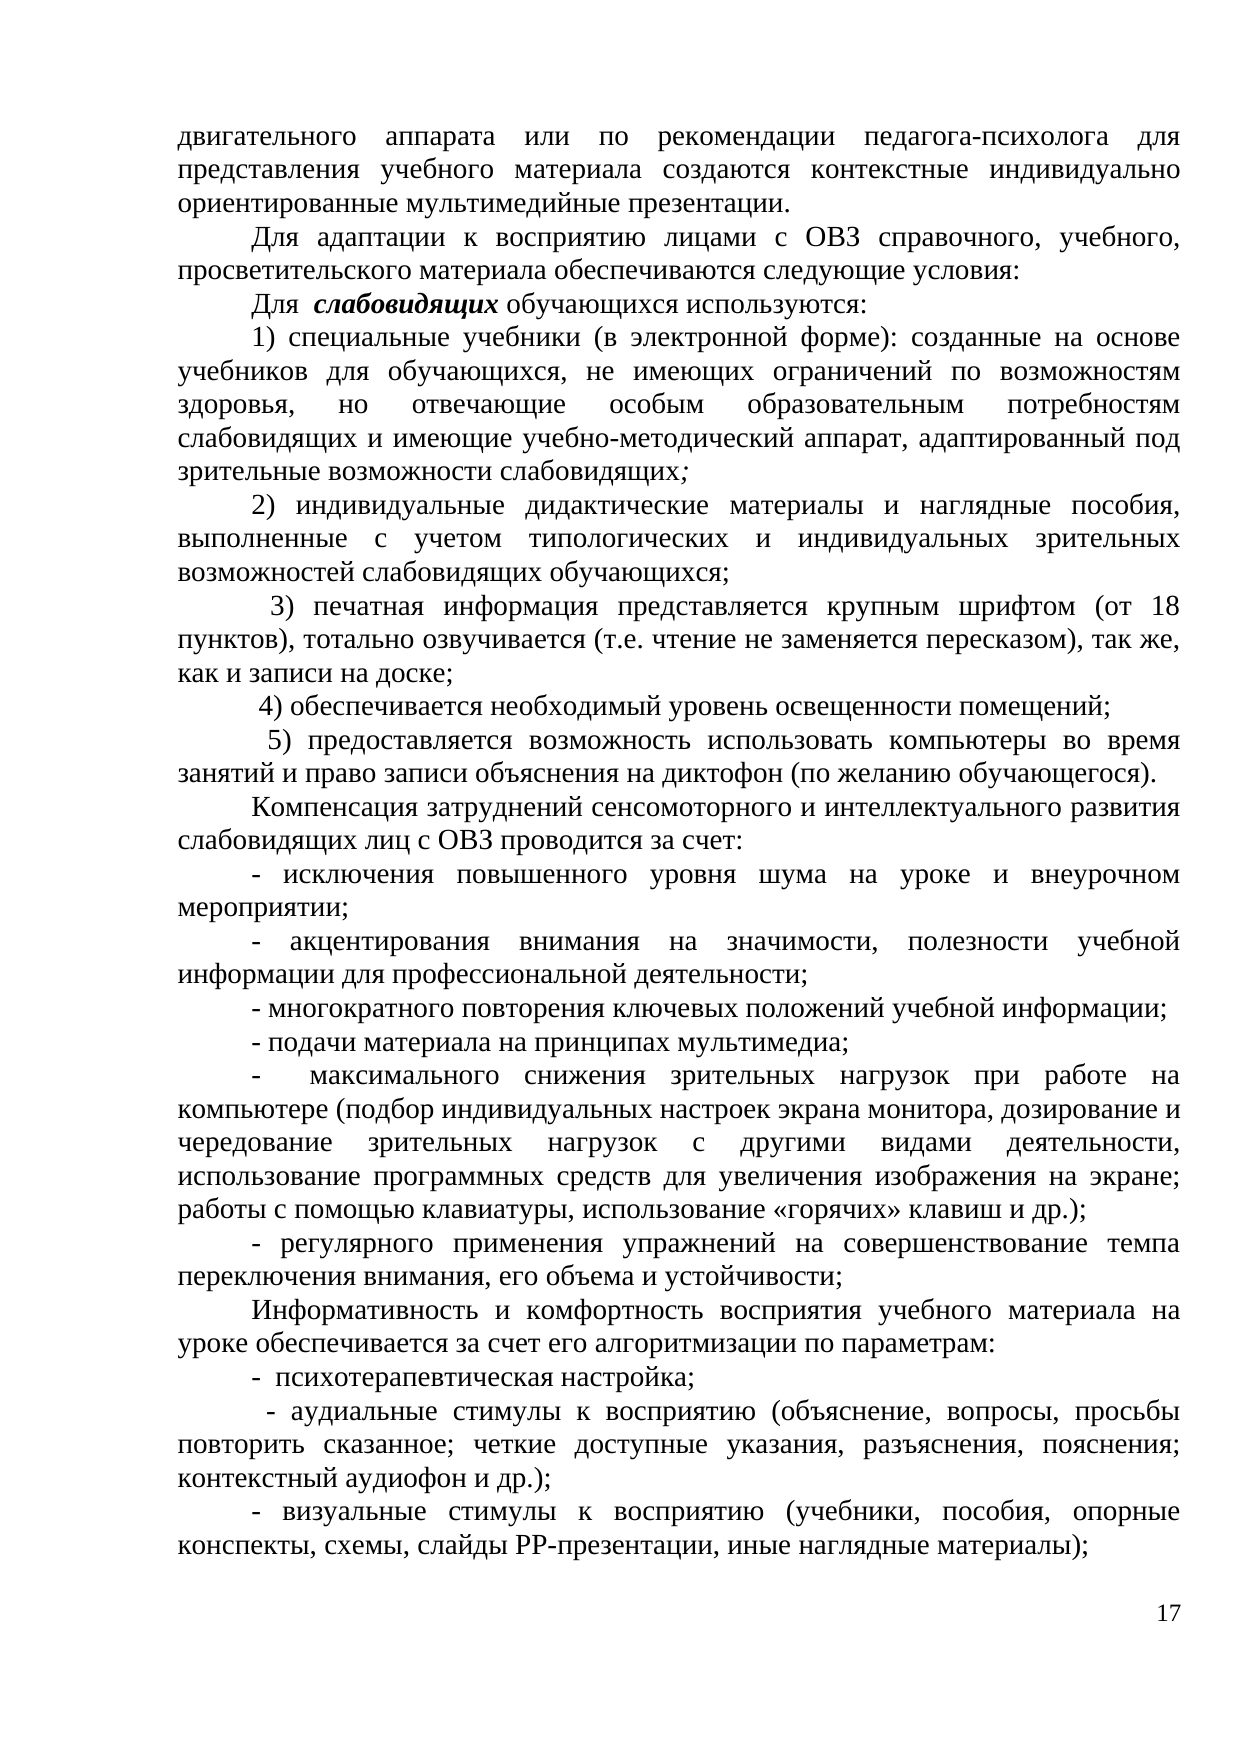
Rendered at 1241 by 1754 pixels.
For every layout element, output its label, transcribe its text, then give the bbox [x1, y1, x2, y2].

text Для слабовидящих обучающихся используются: [177, 286, 1181, 319]
text - акцентирования внимания на значимости, полезности учебной информации для профессиональной деятельности; [177, 923, 1181, 990]
text Для адаптации к восприятию лицами с ОВЗ справочного, учебного, просветительского материала обеспечиваются следующие условия: [177, 219, 1181, 286]
text Компенсация затруднений сенсомоторного и интеллектуального развития слабовидящих лиц с ОВЗ проводится за счет: [177, 789, 1181, 856]
text - аудиальные стимулы к восприятию (объяснение, вопросы, просьбы повторить сказанное; четкие доступные указания, разъяснения, пояснения; контекстный аудиофон и др.); [177, 1393, 1181, 1493]
text - регулярного применения упражнений на совершенствование темпа переключения внимания, его объема и устойчивости; [177, 1225, 1181, 1292]
text Информативность и комфортность восприятия учебного материала на уроке обеспечивается за счет его алгоритмизации по параметрам: [177, 1292, 1181, 1359]
text - исключения повышенного уровня шума на уроке и внеурочном мероприятии; [177, 856, 1181, 923]
text - многократного повторения ключевых положений учебной информации; [177, 990, 1181, 1024]
text 5) предоставляется возможность использовать компьютеры во время занятий и право записи объяснения на диктофон (по желанию обучающегося). [177, 722, 1181, 789]
text 4) обеспечивается необходимый уровень освещенности помещений; [177, 688, 1181, 722]
text - визуальные стимулы к восприятию (учебники, пособия, опорные конспекты, схемы, слайды РР-презентации, иные наглядные материалы); [177, 1493, 1181, 1560]
text - подачи материала на принципах мультимедиа; [177, 1024, 1181, 1057]
text 3) печатная информация представляется крупным шрифтом (от 18 пунктов), тотально озвучивается (т.е. чтение не заменяется пересказом), так же, как и записи на доске; [177, 588, 1181, 688]
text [177, 118, 1181, 219]
text 2) индивидуальные дидактические материалы и наглядные пособия, выполненные с учетом типологических и индивидуальных зрительных возможностей слабовидящих обучающихся; [177, 487, 1181, 588]
text 1) специальные учебники (в электронной форме): созданные на основе учебников для обучающихся, не имеющих ограничений по возможностям здоровья, но отвечающие особым образовательным потребностям слабовидящих и имеющие учебно-методический аппарат, адаптированный под зрительные возможности слабовидящих; [177, 319, 1181, 487]
text - максимального снижения зрительных нагрузок при работе на компьютере (подбор индивидуальных настроек экрана монитора, дозирование и чередование зрительных нагрузок с другими видами деятельности, использование программных средств для увеличения изображения на экране; работы с помощью клавиатуры, использование «горячих» клавиш и др.); [177, 1057, 1181, 1225]
text - психотерапевтическая настройка; [177, 1359, 1181, 1393]
